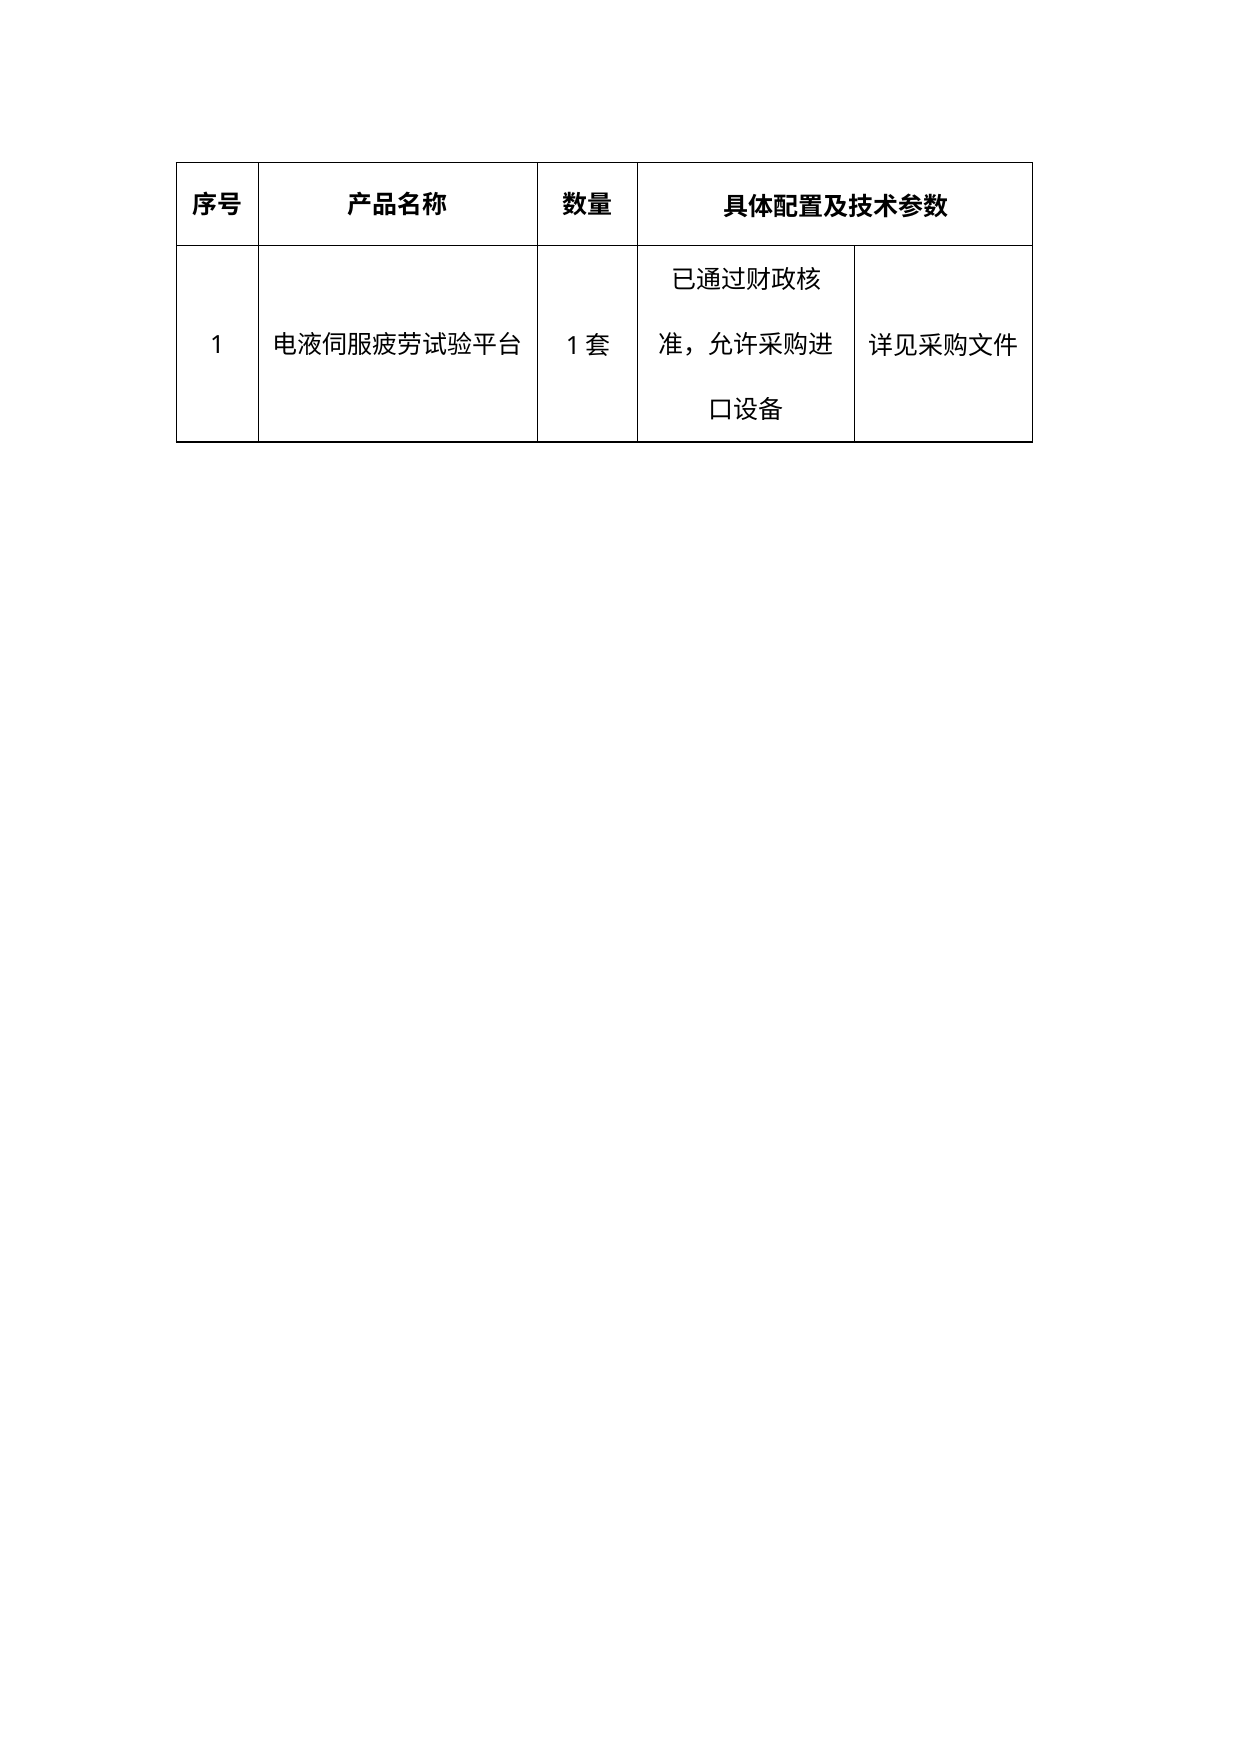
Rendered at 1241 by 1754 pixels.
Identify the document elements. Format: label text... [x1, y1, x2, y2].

table_cell 1 [177, 246, 258, 441]
table_cell 已通过财政核准，允许采购进口设备 [638, 246, 854, 441]
table_header 具体配置及技术参数 [638, 163, 1032, 245]
table_header 数量 [538, 163, 637, 245]
table_cell 1套 [538, 246, 637, 441]
table_header 序号 [177, 163, 258, 245]
table_cell 详见采购文件 [855, 246, 1032, 441]
table_header 产品名称 [259, 163, 537, 245]
table_cell 电液伺服疲劳试验平台 [259, 246, 537, 441]
